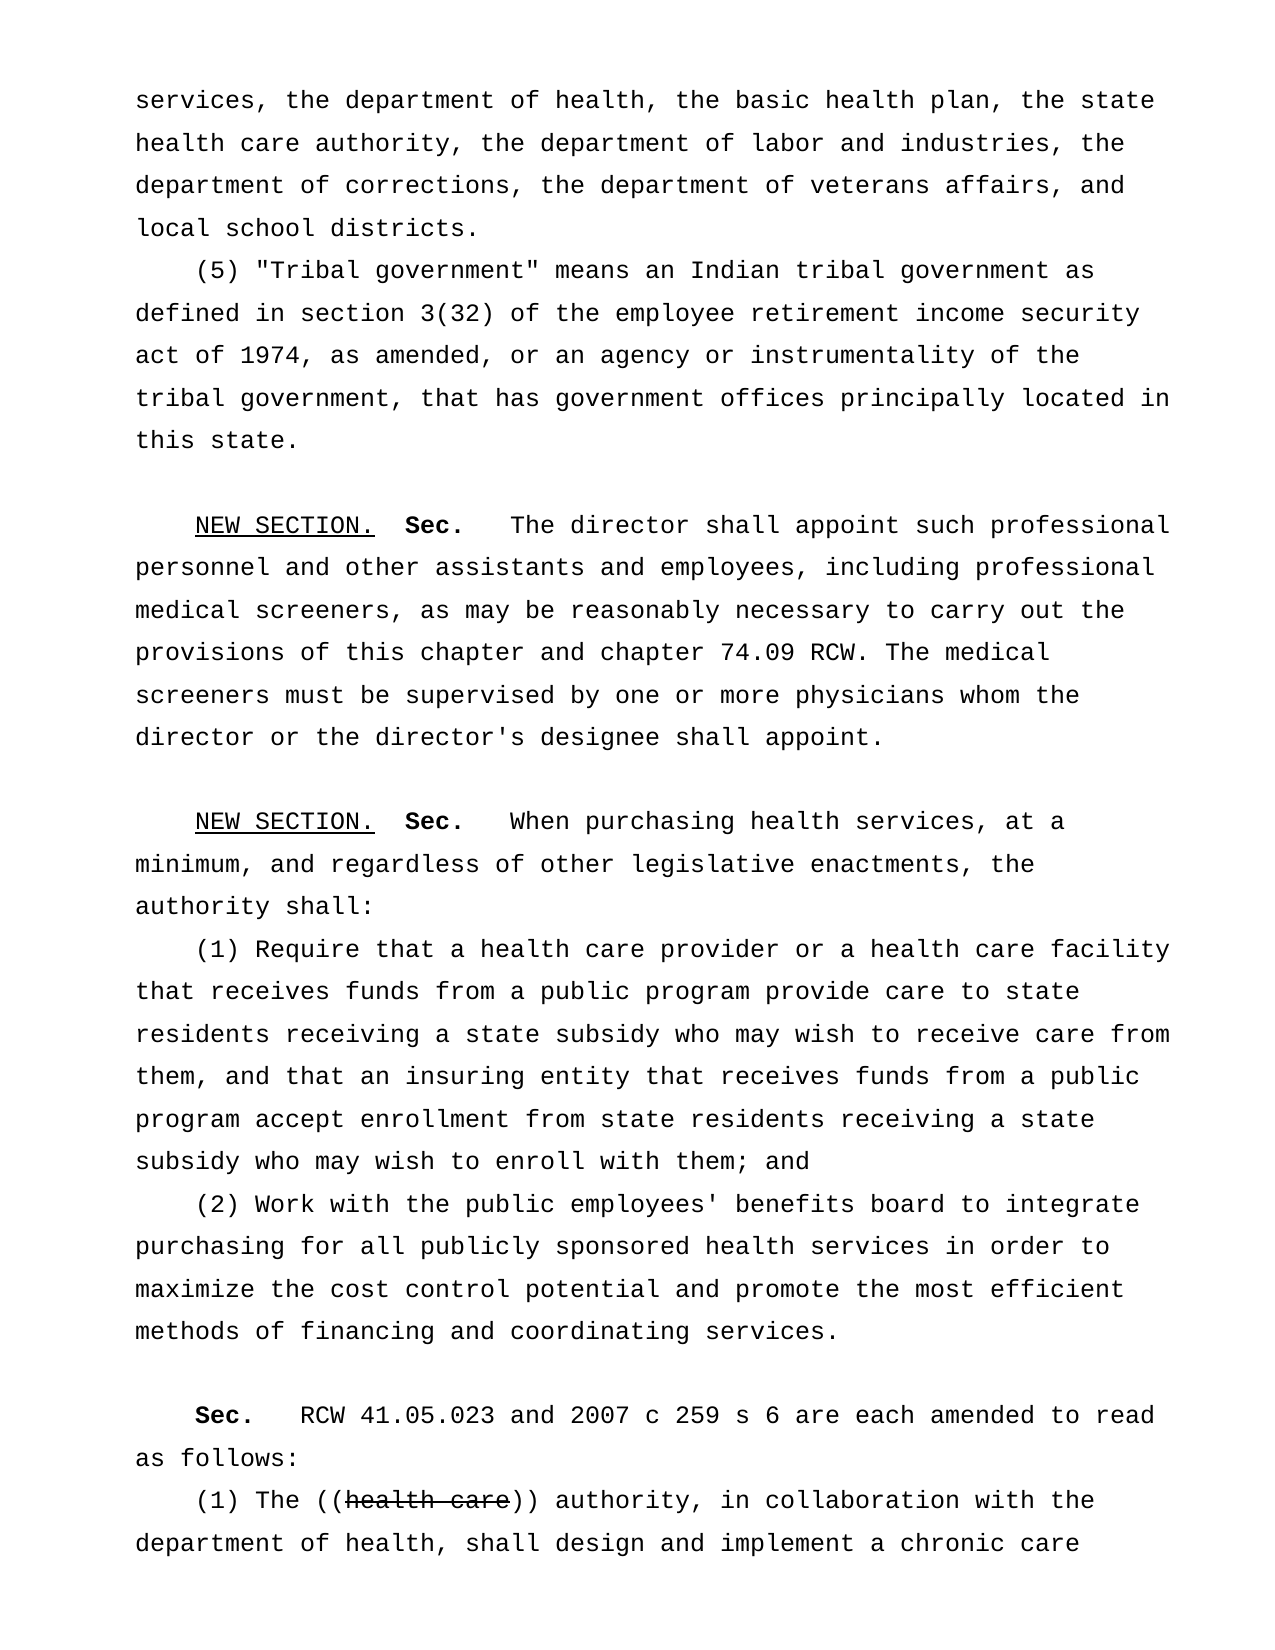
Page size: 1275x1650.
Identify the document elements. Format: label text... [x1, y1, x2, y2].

text NEW SECTION. Sec. The director shall appoint such professional personnel and other assistants and employees, including professional medical screeners, as may be reasonably necessary to carry out the provisions of this chapter and chapter 74.09 RCW. The medical screeners must be supervised by one or more physicians whom the director or the director's designee shall appoint. [135, 499, 1170, 754]
text (5) "Tribal government" means an Indian tribal government as defined in section 3(32) of the employee retirement income security act of 1974, as amended, or an agency or instrumentality of the tribal government, that has government offices principally located in this state. [135, 245, 1170, 457]
text (2) Work with the public employees' benefits board to integrate purchasing for all publicly sponsored health services in order to maximize the cost control potential and promote the most efficient methods of financing and coordinating services. [135, 1178, 1170, 1348]
text (1) Require that a health care provider or a health care facility that receives funds from a public program provide care to state residents receiving a state subsidy who may wish to receive care from them, and that an insuring entity that receives funds from a public program accept enrollment from state residents receiving a state subsidy who may wish to enroll with them; and [135, 923, 1170, 1178]
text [135, 1475, 1170, 1560]
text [135, 75, 1170, 245]
text Sec. RCW 41.05.023 and 2007 c 259 s 6 are each amended to read as follows: [135, 1390, 1170, 1475]
text NEW SECTION. Sec. When purchasing health services, at a minimum, and regardless of other legislative enactments, the authority shall: [135, 796, 1170, 923]
